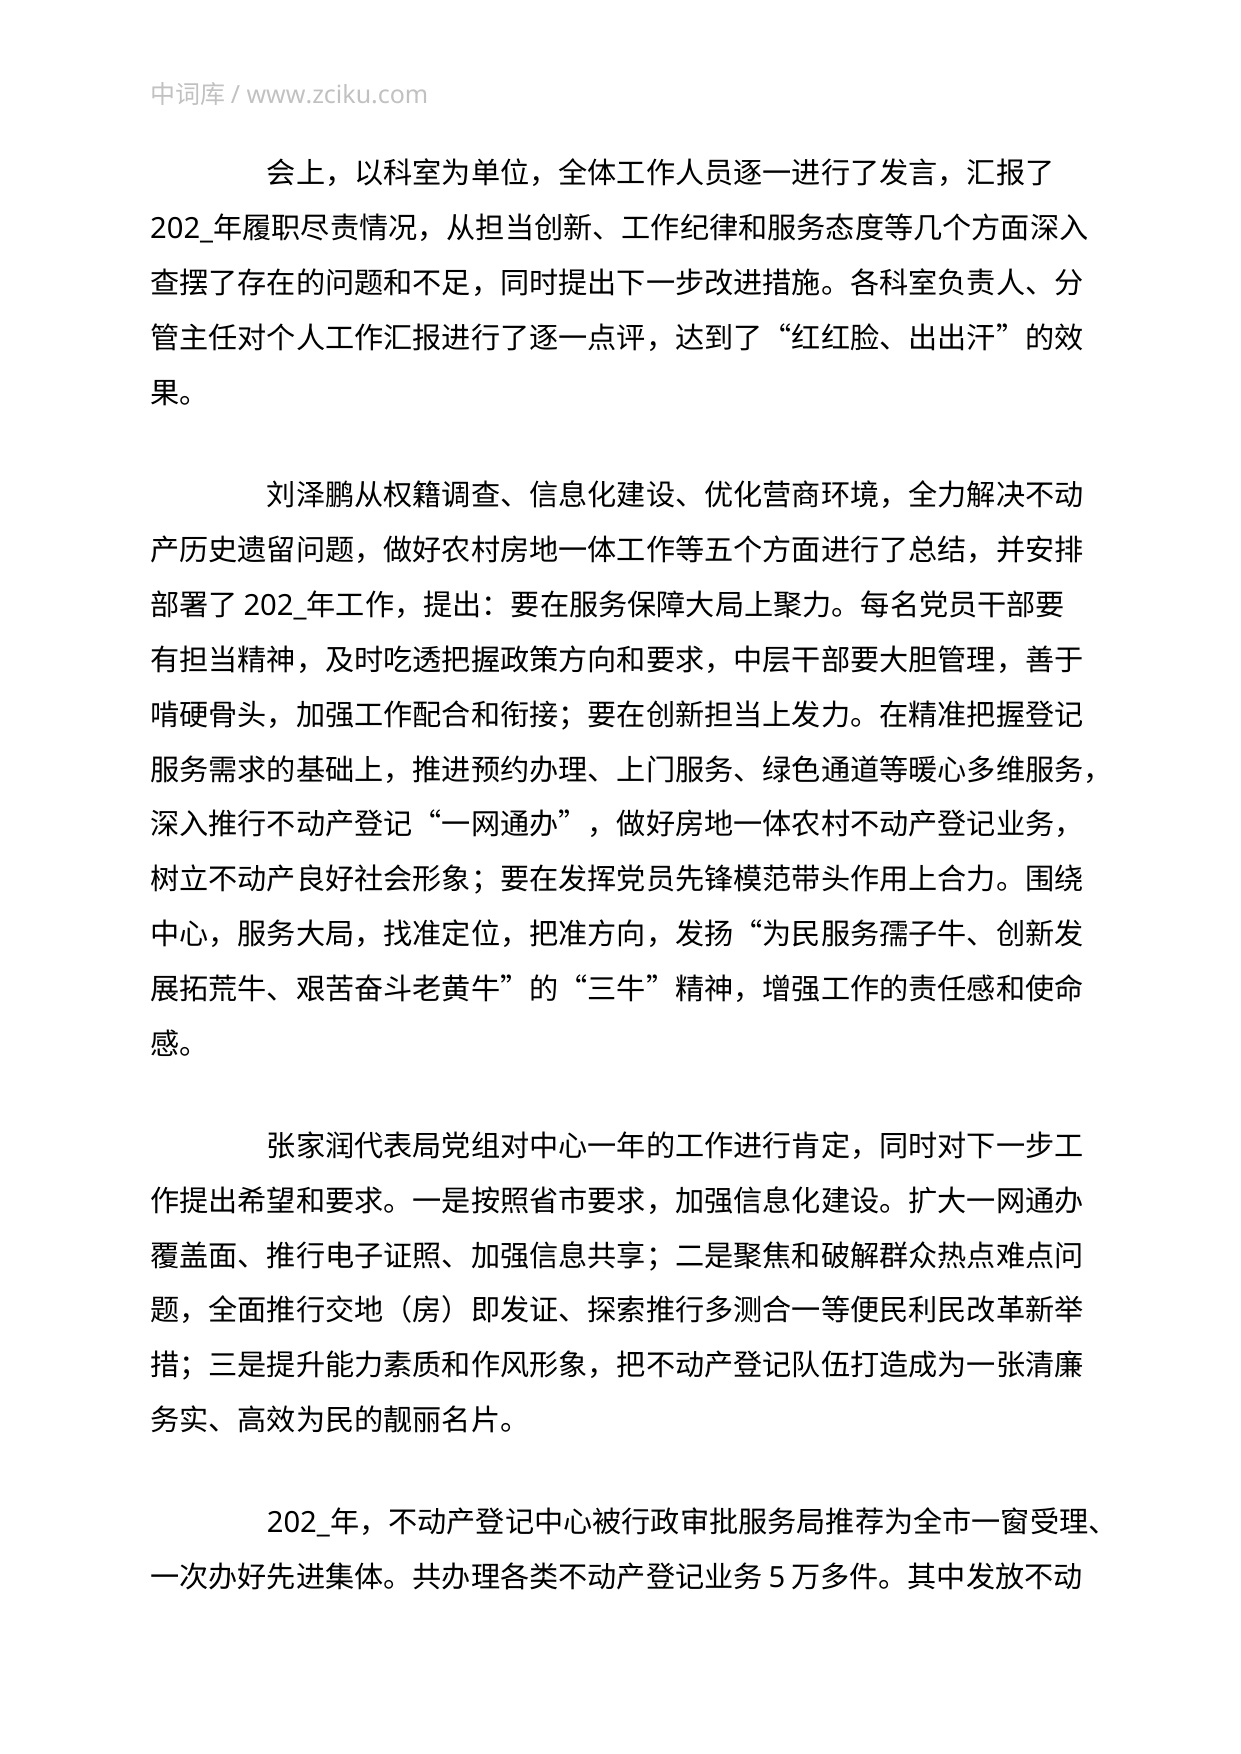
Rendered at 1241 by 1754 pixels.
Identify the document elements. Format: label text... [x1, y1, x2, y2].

text 张家润代表局党组对中心一年的工作进行肯定，同时对下一步工作提出希望和要求。一是按照省市要求，加强信息化建设。扩大一网通办覆盖面、推行电子证照、加强信息共享；二是聚焦和破解群众热点难点问题，全面推行交地（房）即发证、探索推行多测合一等便民利民改革新举措；三是提升能力素质和作风形象，把不动产登记队伍打造成为一张清廉务实、高效为民的靓丽名片。 [150, 1122, 1090, 1439]
text 刘泽鹏从权籍调查、信息化建设、优化营商环境，全力解决不动产历史遗留问题，做好农村房地一体工作等五个方面进行了总结，并安排部署了202_年工作，提出：要在服务保障大局上聚力。每名党员干部要有担当精神，及时吃透把握政策方向和要求，中层干部要大胆管理，善于啃硬骨头，加强工作配合和衔接；要在创新担当上发力。在精准把握登记服务需求的基础上，推进预约办理、上门服务、绿色通道等暖心多维服务，深入推行不动产登记“一网通办”，做好房地一体农村不动产登记业务，树立不动产良好社会形象；要在发挥党员先锋模范带头作用上合力。围绕中心，服务大局，找准定位，把准方向，发扬“为民服务孺子牛、创新发展拓荒牛、艰苦奋斗老黄牛”的“三牛”精神，增强工作的责任感和使命感。 [150, 471, 1090, 1063]
text 会上，以科室为单位，全体工作人员逐一进行了发言，汇报了202_年履职尽责情况，从担当创新、工作纪律和服务态度等几个方面深入查摆了存在的问题和不足，同时提出下一步改进措施。各科室负责人、分管主任对个人工作汇报进行了逐一点评，达到了“红红脸、出出汗”的效果。 [150, 150, 1090, 412]
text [150, 1498, 1090, 1596]
